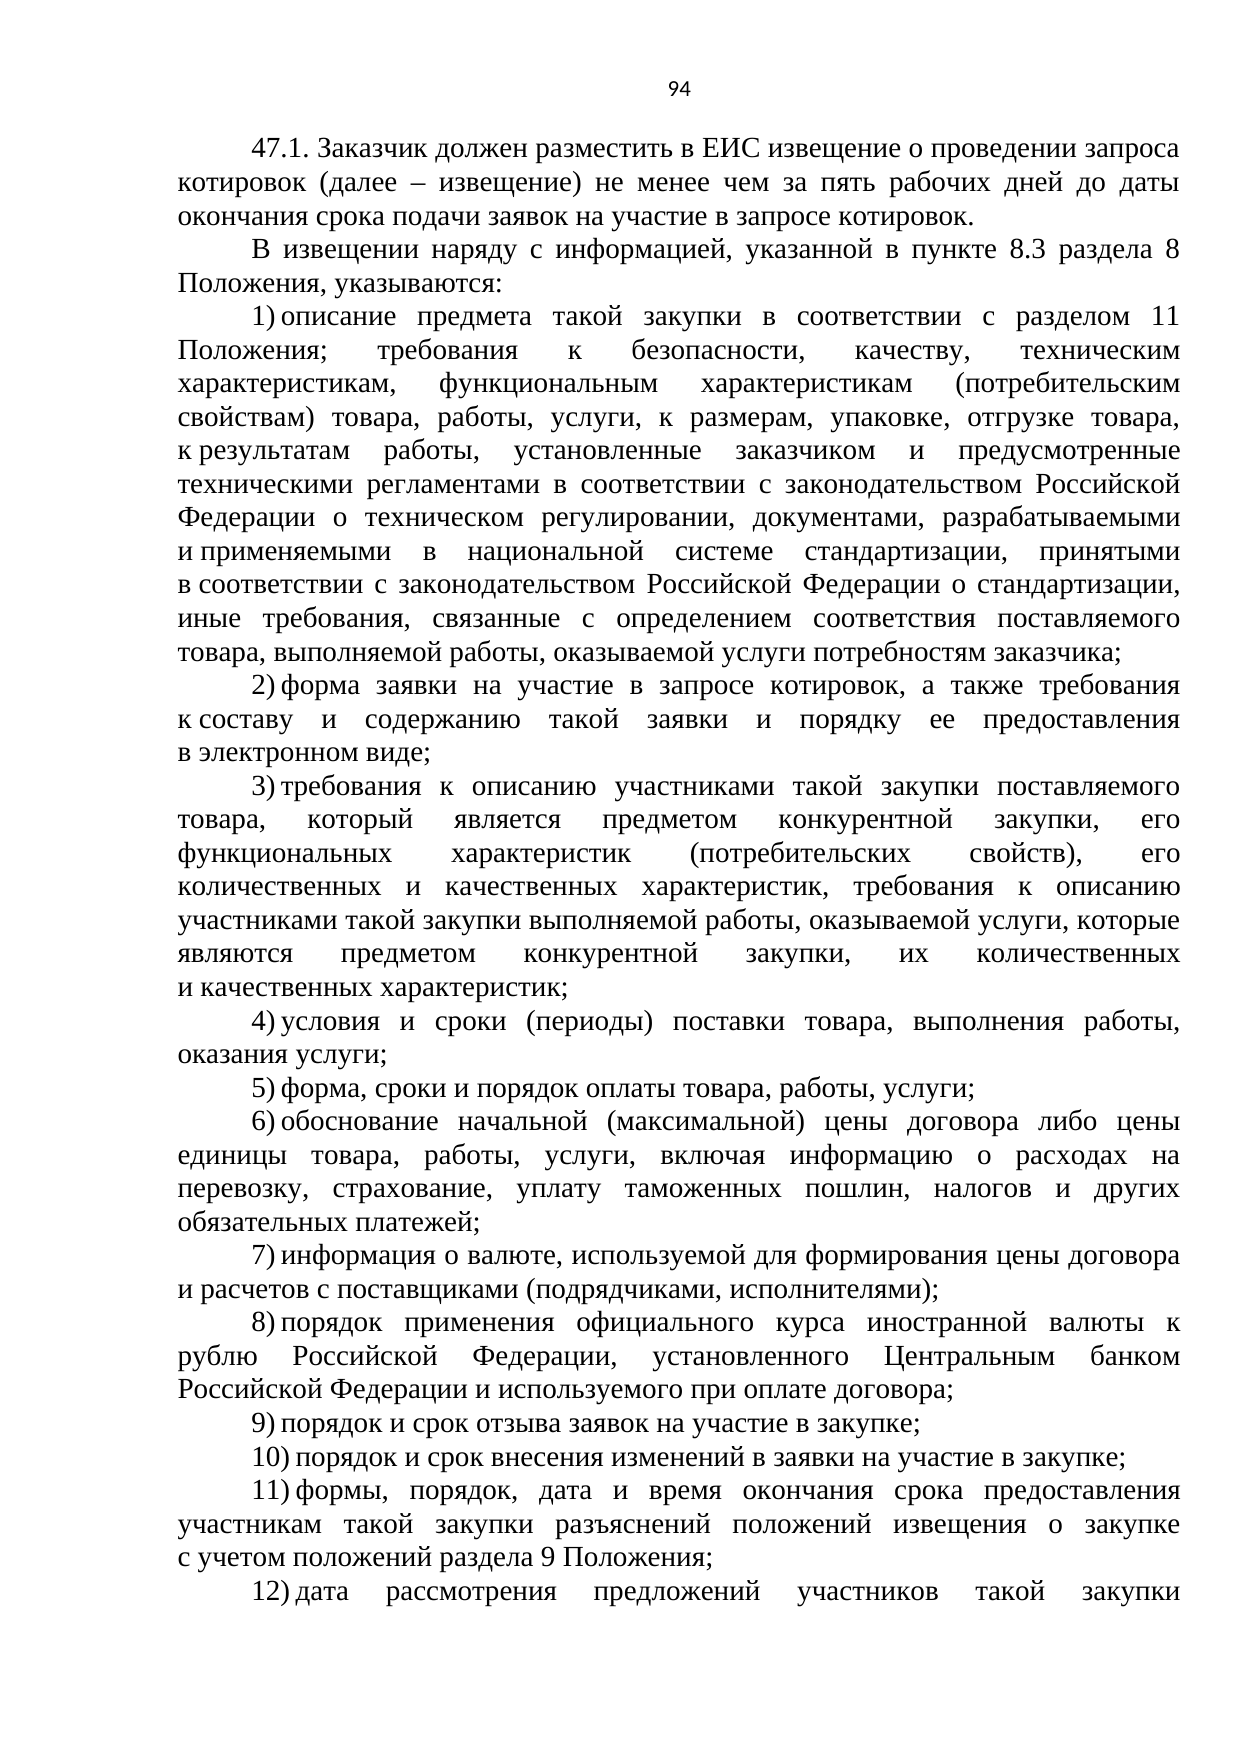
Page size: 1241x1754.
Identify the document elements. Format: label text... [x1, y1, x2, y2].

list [177, 1573, 1181, 1606]
list информация о валюте, используемой для формирования цены договора и расчетов с поставщиками (подрядчиками, исполнителями); [177, 1237, 1181, 1304]
list обоснование начальной (максимальной) цены договора либо цены единицы товара, работы, услуги, включая информацию о расходах на перевозку, страхование, уплату таможенных пошлин, налогов и других обязательных платежей; [177, 1103, 1181, 1237]
text В извещении наряду с информацией, указанной в пункте 8.3 раздела 8 Положения, указываются: [177, 231, 1181, 298]
list порядок применения официального курса иностранной валюты к рублю Российской Федерации, установленного Центральным банком Российской Федерации и используемого при оплате договора; [177, 1304, 1181, 1405]
list формы, порядок, дата и время окончания срока предоставления участникам такой закупки разъяснений положений извещения о закупке с учетом положений раздела 9 Положения; [177, 1472, 1181, 1573]
list форма, сроки и порядок оплаты товара, работы, услуги; [177, 1070, 1181, 1103]
list порядок и срок внесения изменений в заявки на участие в закупке; [177, 1439, 1181, 1472]
list форма заявки на участие в запросе котировок, а также требования к составу и содержанию такой заявки и порядку ее предоставления в электронном виде; [177, 667, 1181, 768]
list описание предмета такой закупки в соответствии с разделом 11 Положения; требования к безопасности, качеству, техническим характеристикам, функциональным характеристикам (потребительским свойствам) товара, работы, услуги, к размерам, упаковке, отгрузке товара, к результатам работы, установленные заказчиком и предусмотренные техническими регламентами в соответствии с законодательством Российской Федерации о техническом регулировании, документами, разрабатываемыми и применяемыми в национальной системе стандартизации, принятыми в соответствии с законодательством Российской Федерации о стандартизации, иные требования, связанные с определением соответствия поставляемого товара, выполняемой работы, оказываемой услуги потребностям заказчика; [177, 298, 1181, 667]
text 47.1. Заказчик должен разместить в ЕИС извещение о проведении запроса котировок (далее – извещение) не менее чем за пять рабочих дней до даты окончания срока подачи заявок на участие в запросе котировок. [177, 131, 1181, 231]
list порядок и срок отзыва заявок на участие в закупке; [177, 1405, 1181, 1439]
list условия и сроки (периоды) поставки товара, выполнения работы, оказания услуги; [177, 1003, 1181, 1070]
list требования к описанию участниками такой закупки поставляемого товара, который является предметом конкурентной закупки, его функциональных характеристик (потребительских свойств), его количественных и качественных характеристик, требования к описанию участниками такой закупки выполняемой работы, оказываемой услуги, которые являются предметом конкурентной закупки, их количественных и качественных характеристик; [177, 768, 1181, 1003]
